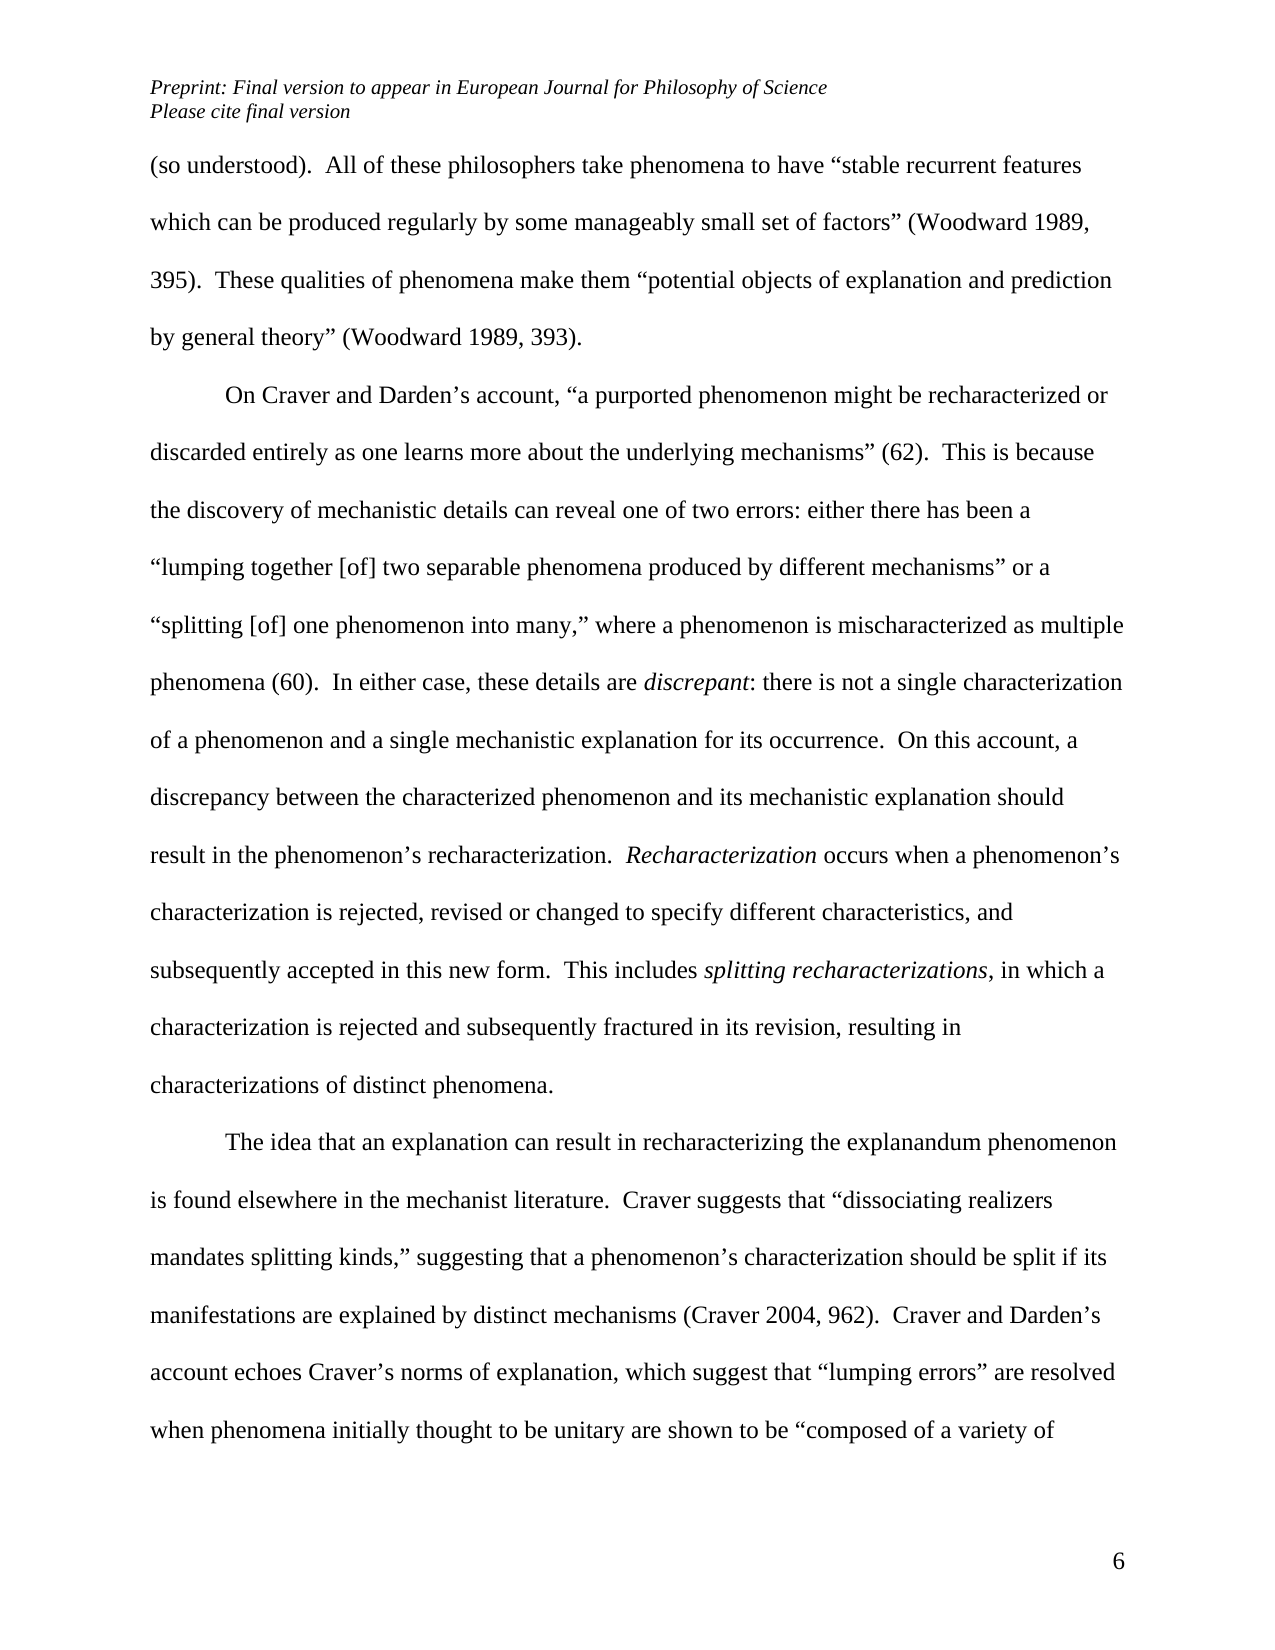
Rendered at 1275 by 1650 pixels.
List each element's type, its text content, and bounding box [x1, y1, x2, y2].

text On Craver and Darden’s account, “a purported phenomenon might be recharacterized or discarded entirely as one learns more about the underlying mechanisms” (62). This is because the discovery of mechanistic details can reveal one of two errors: either there has been a “lumping together [of] two separable phenomena produced by different mechanisms” or a “splitting [of] one phenomenon into many,” where a phenomenon is mischaracterized as multiple phenomena (60). In either case, these details are discrepant: there is not a single characterization of a phenomenon and a single mechanistic explanation for its occurrence. On this account, a discrepancy between the characterized phenomenon and its mechanistic explanation should result in the phenomenon’s recharacterization. Recharacterization occurs when a phenomenon’s characterization is rejected, revised or changed to specify different characteristics, and subsequently accepted in this new form. This includes splitting recharacterizations, in which a characterization is rejected and subsequently fractured in its revision, resulting in characterizations of distinct phenomena. [150, 380, 1125, 1099]
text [150, 1127, 1125, 1444]
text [150, 150, 1125, 351]
